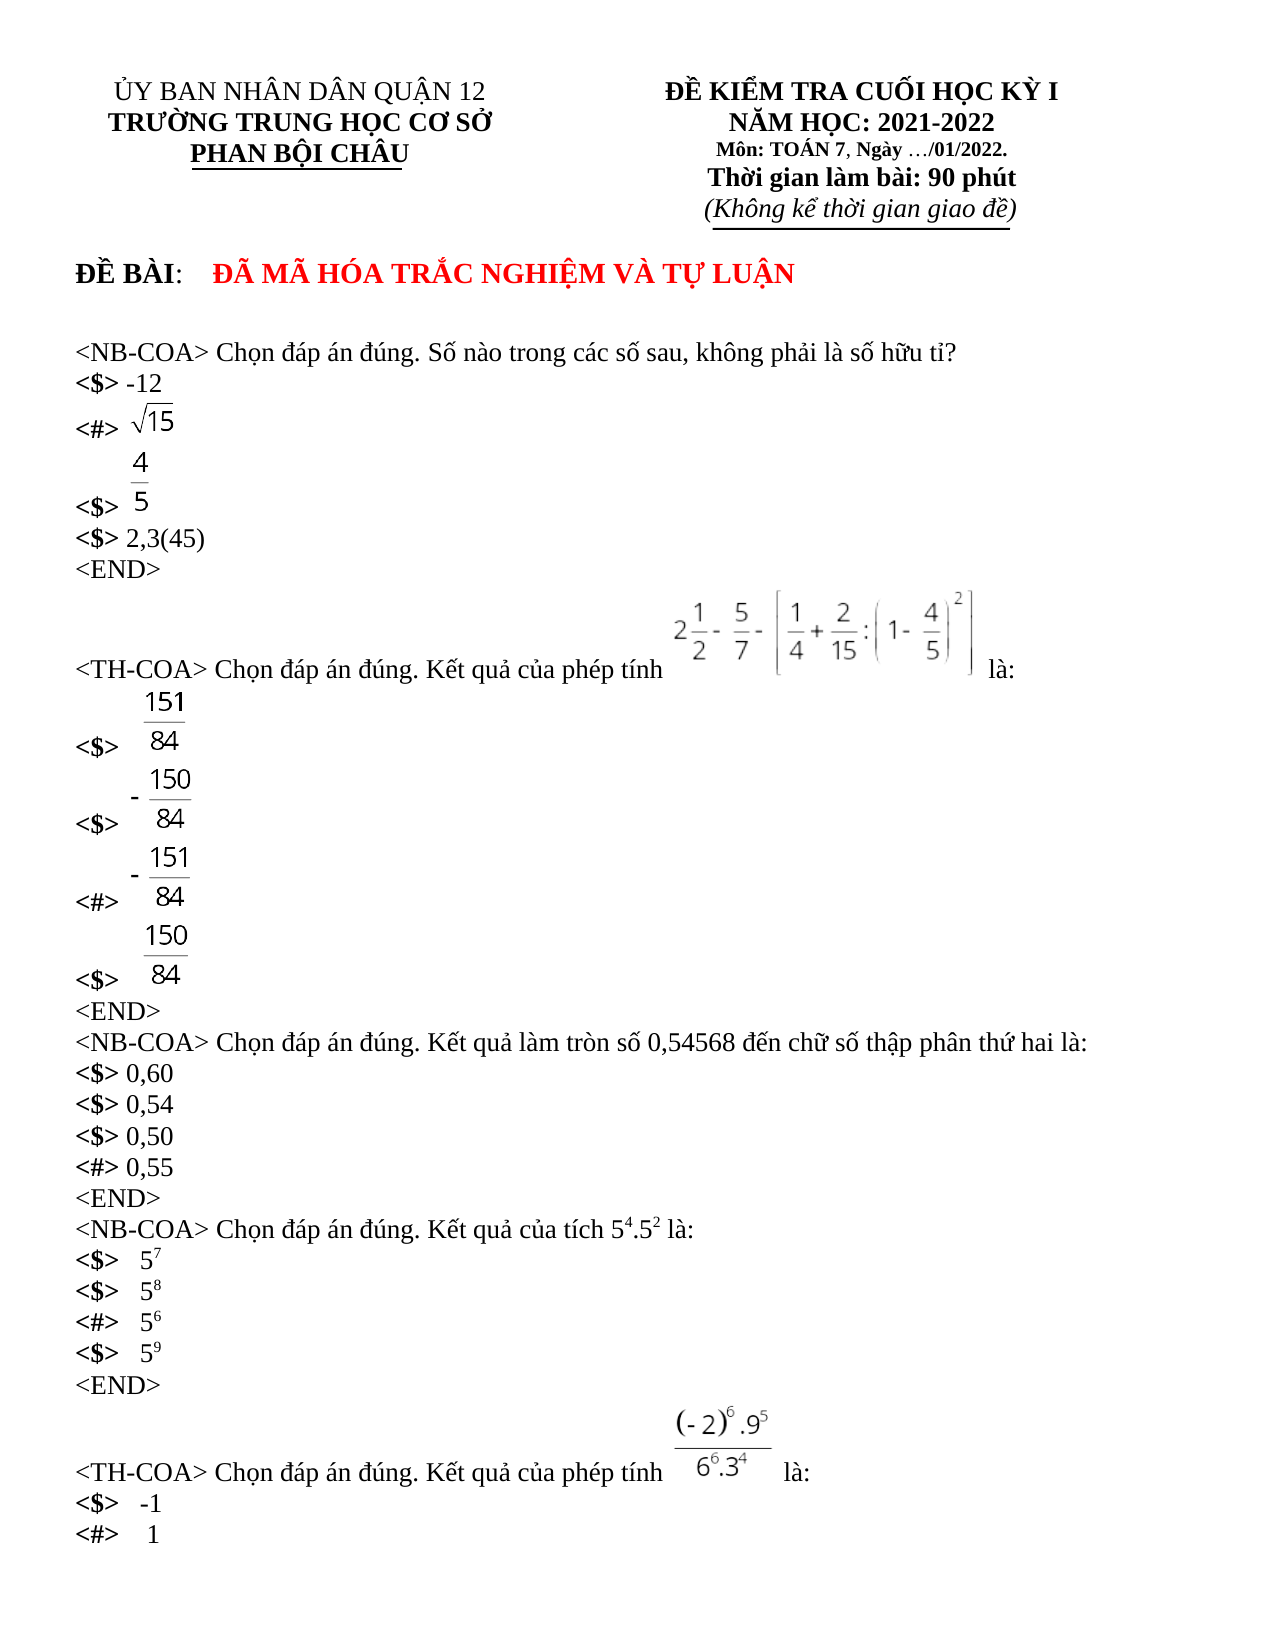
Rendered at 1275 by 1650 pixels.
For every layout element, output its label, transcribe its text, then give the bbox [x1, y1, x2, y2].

text <$> -1 [75, 1487, 1196, 1518]
text <$> 0,54 [75, 1088, 1195, 1119]
text ĐỀ BÀI: ĐÃ MÃ HÓA TRẮC NGHIỆM VÀ TỰ LUẬN [75, 256, 1200, 290]
text <TH-COA> Chọn đáp án đúng. Kết quả của phép tính là: [75, 584, 1195, 684]
text <END> [75, 1182, 1195, 1213]
text <$> -12 [75, 367, 1196, 398]
text <#> 56 [75, 1306, 1195, 1338]
text <END> [75, 553, 1195, 584]
table_header ĐỀ KIỂM TRA CUỐI HỌC KỲ I NĂM HỌC: 2021-2022 Môn: TOÁN 7, Ngày …/01/2022. Thời gian làm bài: 90 phút (Không kể thời gian giao đề) [524, 75, 1199, 244]
text <#> [75, 839, 1195, 917]
text <$> 59 [75, 1338, 1195, 1369]
text <$> [75, 684, 1195, 762]
text <$> [75, 917, 1195, 995]
text <$> 2,3(45) [75, 522, 1195, 553]
text <$> 0,60 [75, 1057, 1196, 1088]
text <#> [75, 398, 1195, 444]
text <END> [75, 995, 1195, 1026]
text <NB-COA> Chọn đáp án đúng. Kết quả làm tròn số 0,54568 đến chữ số thập phân thứ hai là: [75, 1026, 1195, 1057]
table_header ỦY BAN NHÂN DÂN QUẬN 12 TRƯỜNG TRUNG HỌC CƠ SỞ PHAN BỘI CHÂU [75, 75, 524, 244]
text <$> 57 [75, 1244, 1196, 1275]
text <NB-COA> Chọn đáp án đúng. Kết quả của tích 54.52 là: [75, 1213, 1200, 1244]
text <END> [75, 1369, 1195, 1400]
text <$> [75, 444, 1195, 522]
text <$> [75, 762, 1195, 839]
text <$> 58 [75, 1275, 1195, 1306]
text <$> 0,50 [75, 1119, 1195, 1151]
text <NB-COA> Chọn đáp án đúng. Số nào trong các số sau, không phải là số hữu tỉ? [75, 336, 1196, 367]
text <#> 0,55 [75, 1151, 1195, 1182]
text <TH-COA> Chọn đáp án đúng. Kết quả của phép tính là: [75, 1400, 1200, 1487]
text <#> 1 [75, 1518, 1195, 1549]
